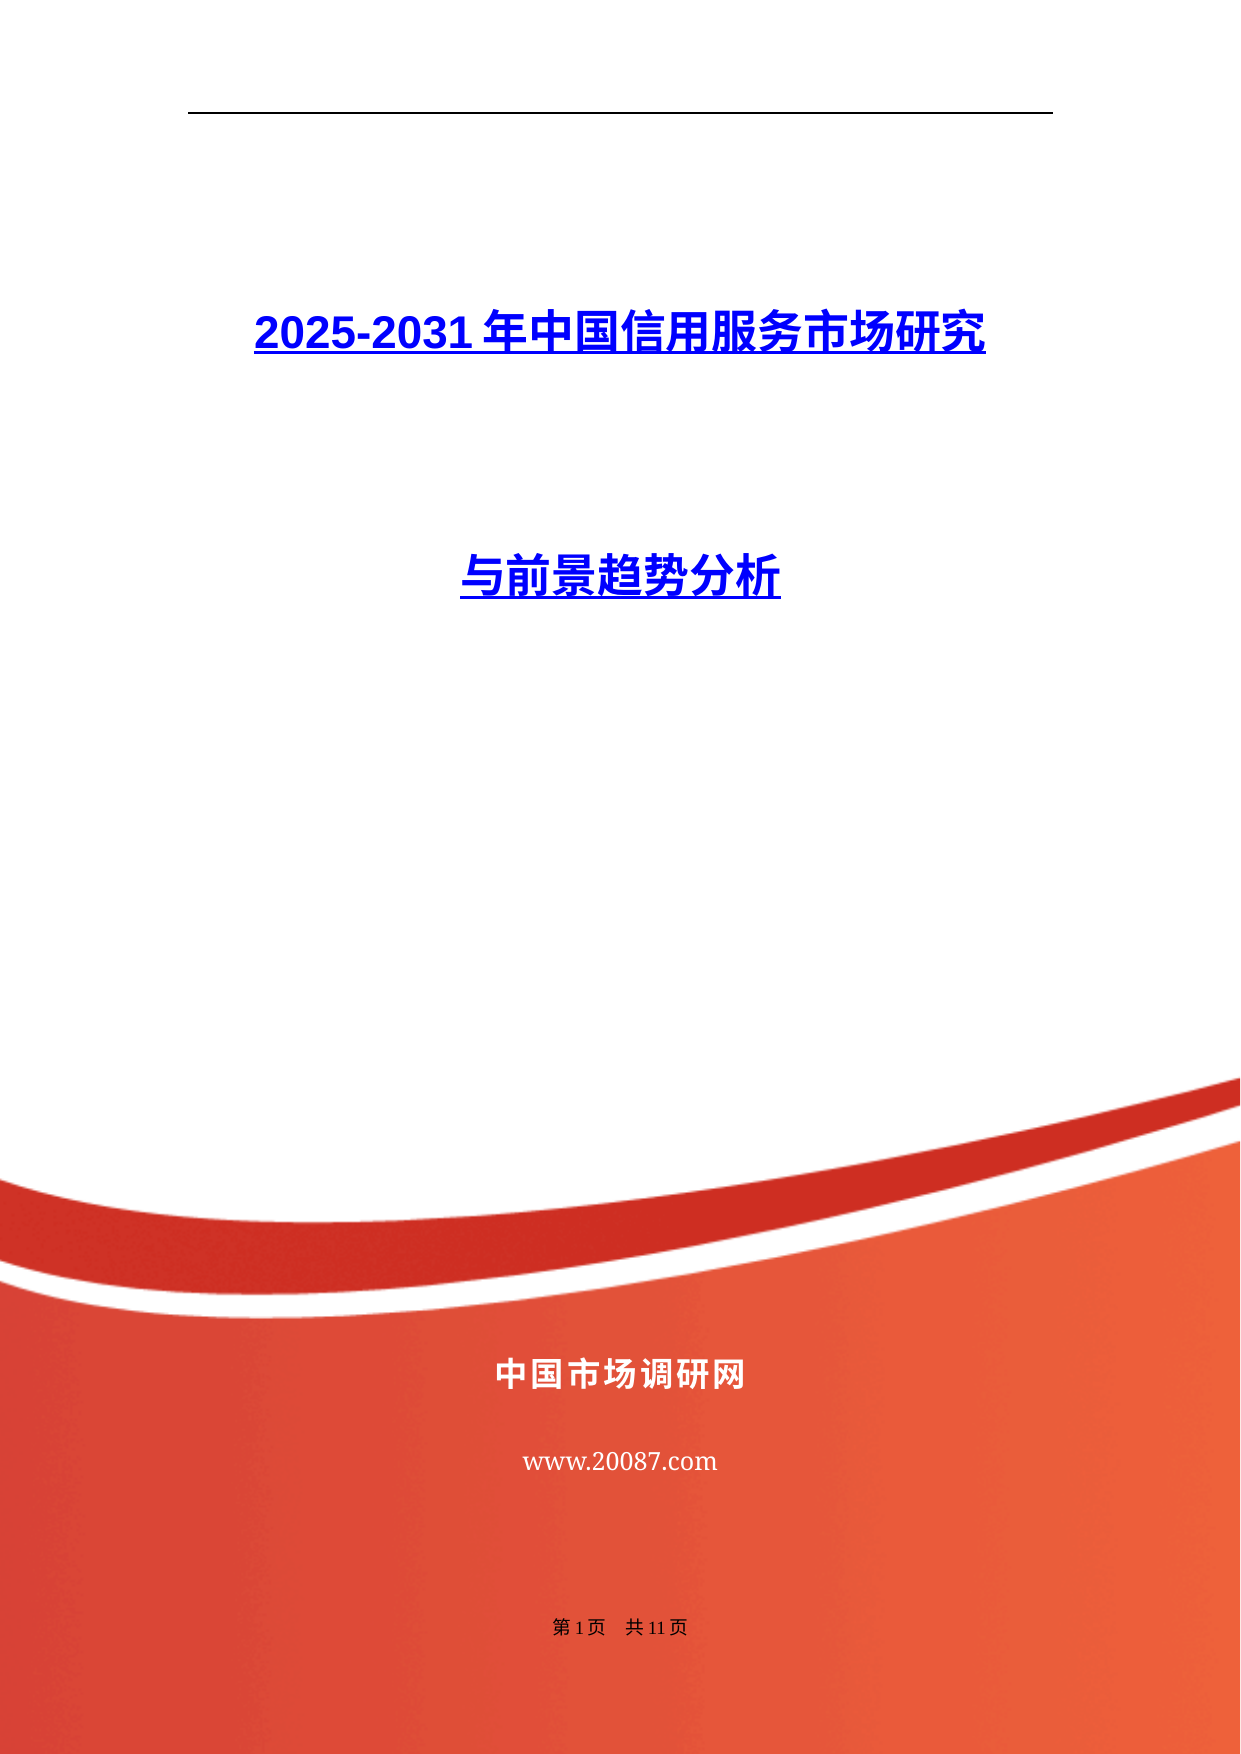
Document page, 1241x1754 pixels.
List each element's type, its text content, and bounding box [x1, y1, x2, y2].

table_header 2025-2031年中国信用服务市场研究与前景趋势分析 [188, 207, 1053, 773]
subtitle 中国市场调研网 [187, 1339, 1053, 1404]
picture [0, 1006, 1241, 1754]
text www.20087.com [187, 1428, 1053, 1493]
